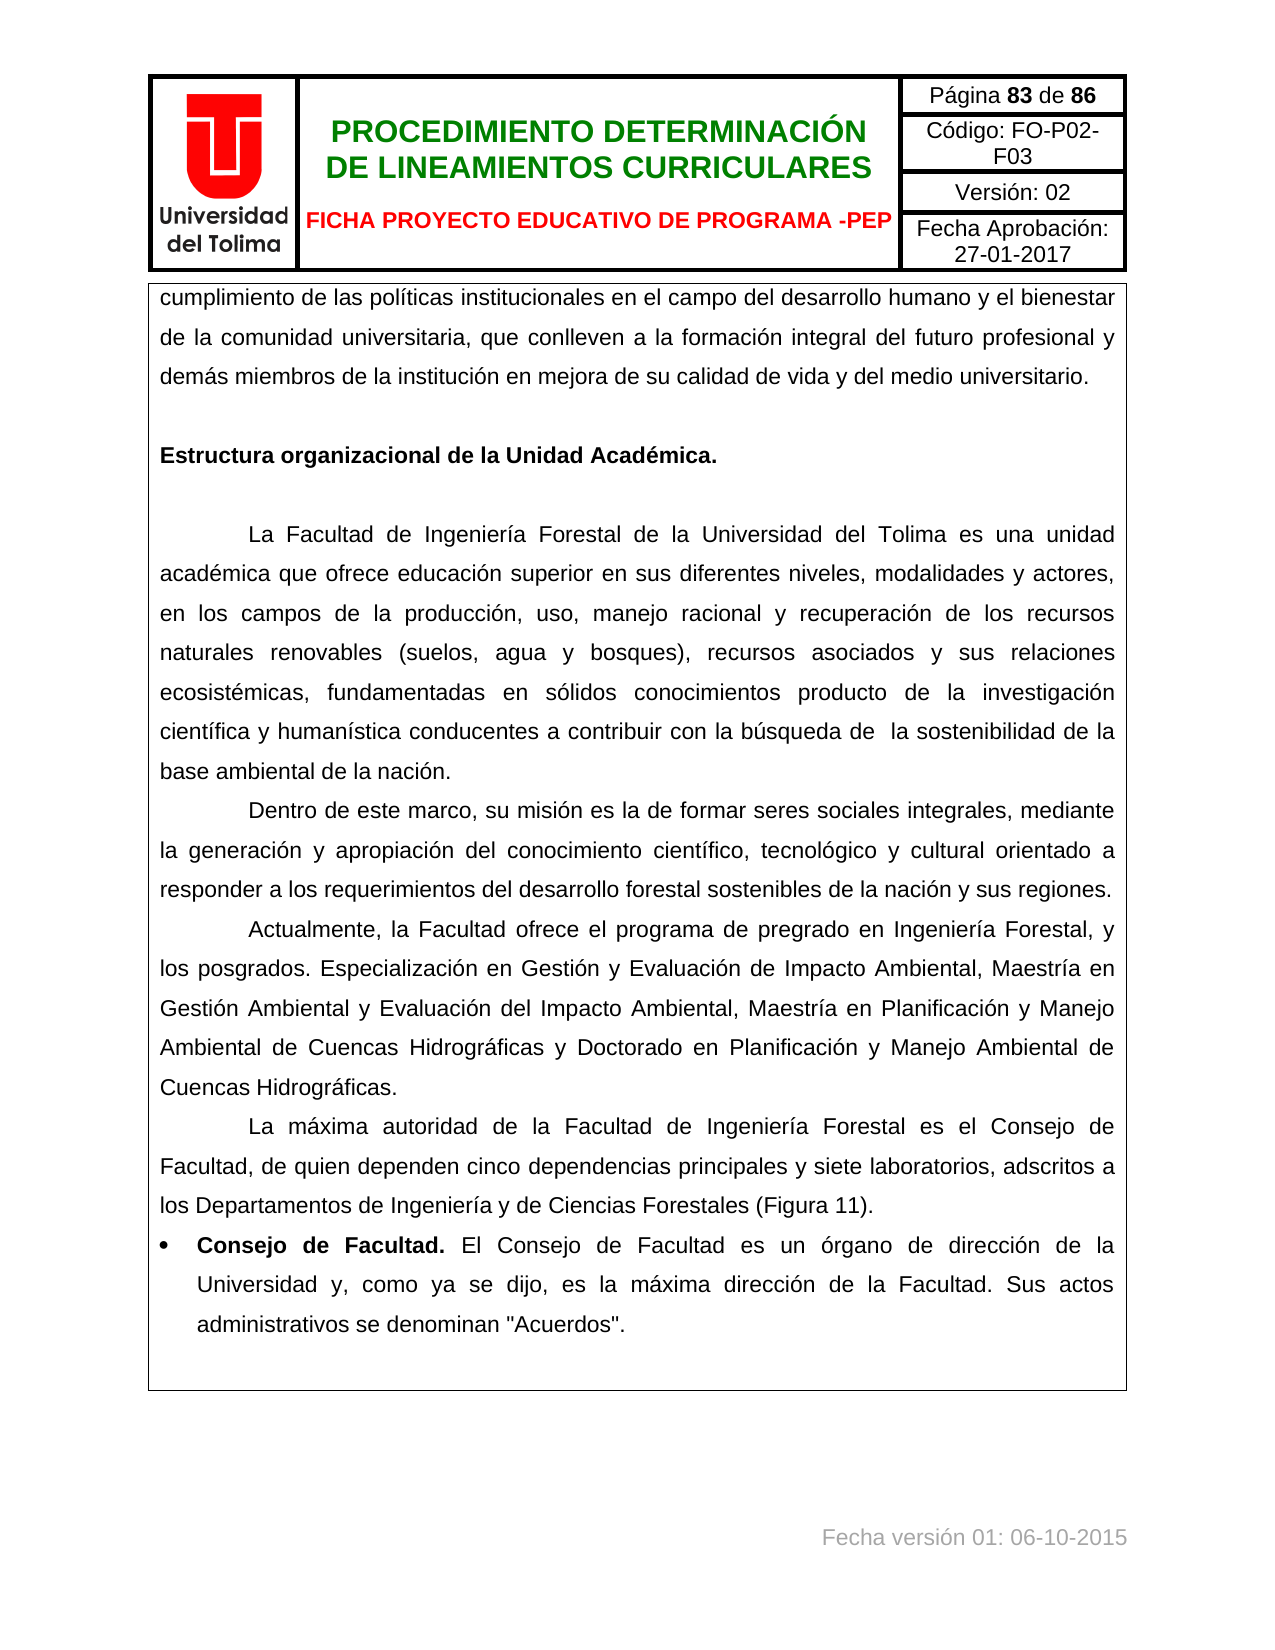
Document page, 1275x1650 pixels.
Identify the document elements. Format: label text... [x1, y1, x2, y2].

picture [160, 94, 288, 252]
